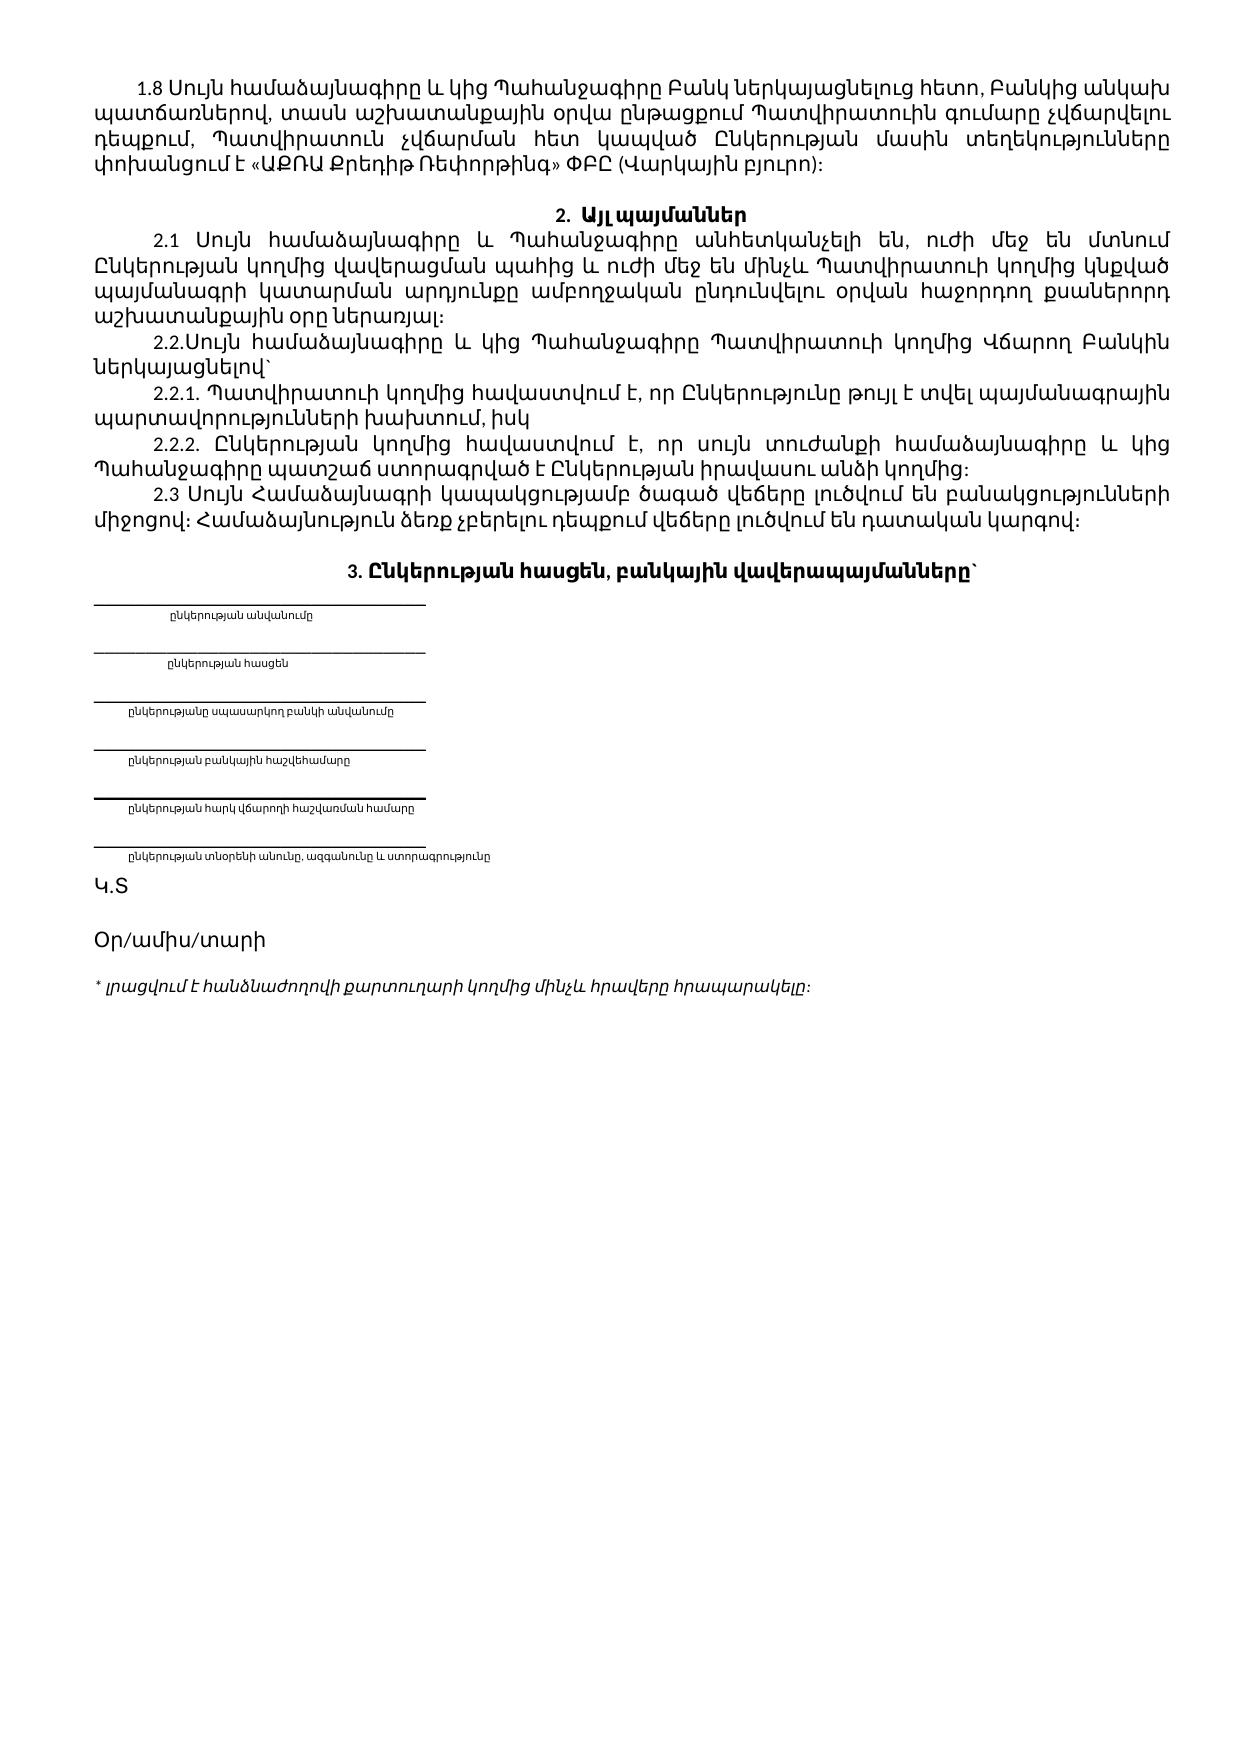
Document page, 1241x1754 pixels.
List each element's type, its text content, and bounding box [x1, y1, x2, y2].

text ընկերության հարկ վճարողի հաշվառման համարը [94, 802, 1171, 825]
text 2.2.Սույն համաձայնագիրը և կից Պահանջագիրը Պատվիրատուի կողմից Վճարող Բանկին ներկայացնելով` [94, 329, 1171, 380]
text 3. Ընկերության հասցեն, բանկային վավերապայմանները` [94, 558, 1171, 583]
text 2. Այլ պայմաններ [131, 202, 1171, 227]
text ________________________________ [94, 825, 1171, 850]
text ________________________________ [94, 632, 1171, 657]
text ընկերության տնօրենի անունը, ազգանունը և ստորագրությունը [94, 850, 1171, 873]
text 2.2.1. Պատվիրատուի կողմից հավաստվում է, որ Ընկերությունը թույլ է տվել պայմանագրային պարտավորությունների խախտում, իսկ [94, 380, 1171, 431]
text * լրացվում է հանձնաժողովի քարտուղարի կողմից մինչև հրավերը հրապարակելը: [94, 976, 1171, 996]
text ________________________________ [94, 777, 1171, 802]
text ________________________________ [94, 583, 1171, 609]
text 2.3 Սույն Համաձայնագրի կապակցությամբ ծագած վեճերը լուծվում են բանակցությունների միջոցով։ Համաձայնություն ձեռք չբերելու դեպքում վեճերը լուծվում են դատական կարգով։ [94, 482, 1171, 532]
text 2.1 Սույն համաձայնագիրը և Պահանջագիրը անհետկանչելի են, ուժի մեջ են մտնում Ընկերության կողմից վավերացման պահից և ուժի մեջ են մինչև Պատվիրատուի կողմից կնքված պայմանագրի կատարման արդյունքը ամբողջական ընդունվելու օրվան հաջորդող քսաներորդ աշխատանքային օրը ներառյալ։ [94, 227, 1171, 329]
text ________________________________ [94, 680, 1171, 705]
text 1.8 Սույն համաձայնագիրը և կից Պահանջագիրը Բանկ ներկայացնելուց հետո, Բանկից անկախ պատճառներով, տասն աշխատանքային օրվա ընթացքում Պատվիրատուին գումարը չվճարվելու դեպքում, Պատվիրատուն չվճարման հետ կապված Ընկերության մասին տեղեկությունները փոխանցում է «ԱՔՌԱ Քրեդիթ Ռեփորթինգ» ՓԲԸ (Վարկային բյուրո): [94, 75, 1171, 177]
text ընկերությանը սպասարկող բանկի անվանումը [94, 705, 1171, 728]
text Կ.Տ [94, 873, 1171, 899]
text ընկերության բանկային հաշվեհամարը [94, 754, 1171, 777]
text ընկերության անվանումը [94, 609, 1171, 632]
text ________________________________ [94, 728, 1171, 754]
text 2.2.2. Ընկերության կողմից հավաստվում է, որ սույն տուժանքի համաձայնագիրը և կից Պահանջագիրը պատշաճ ստորագրված է Ընկերության իրավասու անձի կողմից: [94, 431, 1171, 482]
text Օր/ամիս/տարի [94, 927, 1171, 953]
text ընկերության հասցեն [94, 657, 1171, 680]
